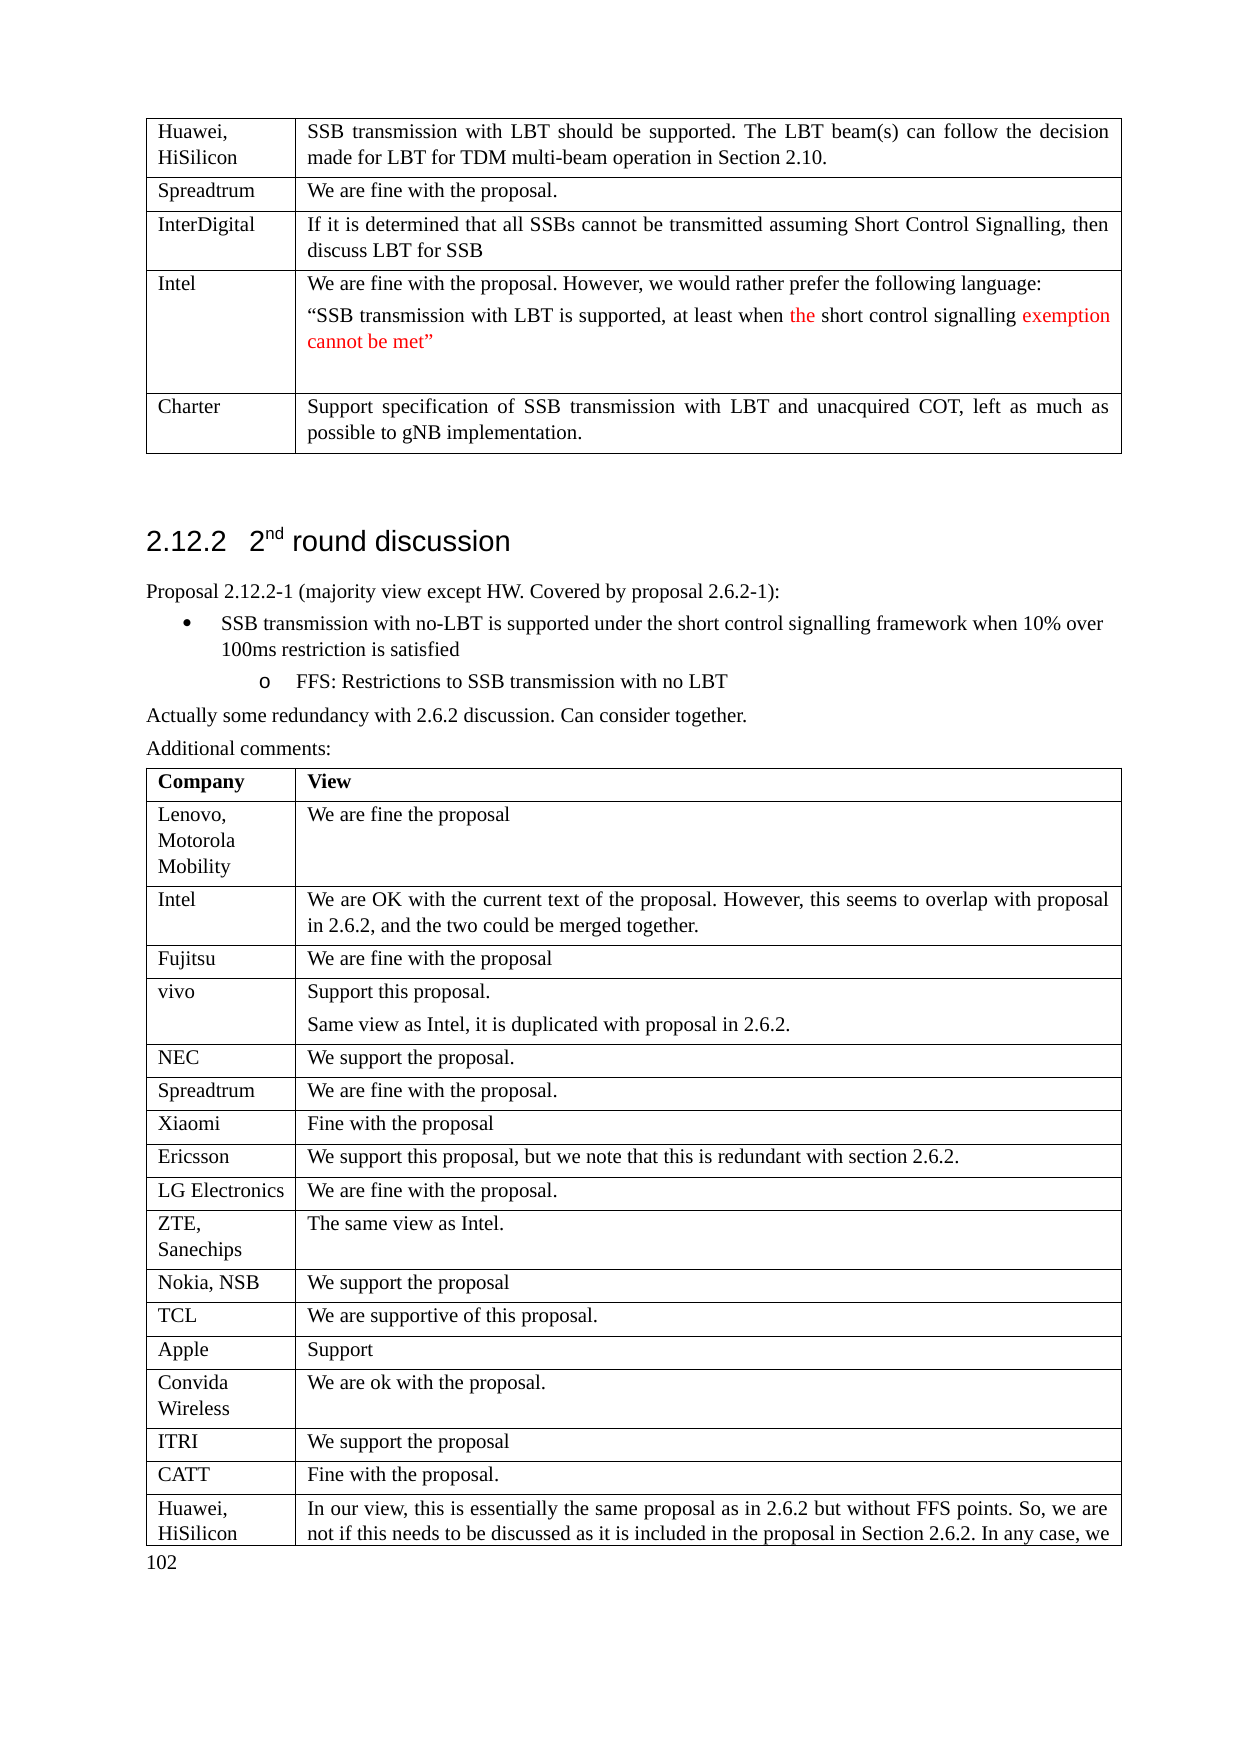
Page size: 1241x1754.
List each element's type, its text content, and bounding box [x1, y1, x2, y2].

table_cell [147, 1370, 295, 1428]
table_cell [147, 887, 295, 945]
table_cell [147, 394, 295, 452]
list SSB transmission with no-LBT is supported under the short control signalling framework when 10% over 100ms restriction is satisfied [183, 611, 1122, 661]
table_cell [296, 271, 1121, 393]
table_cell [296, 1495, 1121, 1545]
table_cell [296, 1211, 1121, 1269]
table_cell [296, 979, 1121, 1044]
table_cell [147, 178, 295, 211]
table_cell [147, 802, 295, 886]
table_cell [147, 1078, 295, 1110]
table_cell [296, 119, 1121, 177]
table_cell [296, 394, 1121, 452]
subtitle 2nd round discussion [146, 524, 1122, 558]
text Proposal 2.12.2-1 (majority view except HW. Covered by proposal 2.6.2-1): [146, 579, 1122, 603]
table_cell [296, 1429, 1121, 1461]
list FFS: Restrictions to SSB transmission with no LBT [258, 669, 1122, 695]
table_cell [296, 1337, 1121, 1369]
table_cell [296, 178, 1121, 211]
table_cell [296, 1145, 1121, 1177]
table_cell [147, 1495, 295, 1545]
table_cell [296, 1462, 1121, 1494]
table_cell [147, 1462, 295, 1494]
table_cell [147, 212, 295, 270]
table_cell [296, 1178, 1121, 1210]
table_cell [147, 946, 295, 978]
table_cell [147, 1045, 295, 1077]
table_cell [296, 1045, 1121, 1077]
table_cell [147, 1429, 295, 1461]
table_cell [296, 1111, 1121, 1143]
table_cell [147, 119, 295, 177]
text Actually some redundancy with 2.6.2 discussion. Can consider together. [146, 703, 1122, 727]
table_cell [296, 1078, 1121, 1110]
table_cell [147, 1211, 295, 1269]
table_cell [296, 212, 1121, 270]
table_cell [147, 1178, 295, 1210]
text Additional comments: [146, 735, 1122, 759]
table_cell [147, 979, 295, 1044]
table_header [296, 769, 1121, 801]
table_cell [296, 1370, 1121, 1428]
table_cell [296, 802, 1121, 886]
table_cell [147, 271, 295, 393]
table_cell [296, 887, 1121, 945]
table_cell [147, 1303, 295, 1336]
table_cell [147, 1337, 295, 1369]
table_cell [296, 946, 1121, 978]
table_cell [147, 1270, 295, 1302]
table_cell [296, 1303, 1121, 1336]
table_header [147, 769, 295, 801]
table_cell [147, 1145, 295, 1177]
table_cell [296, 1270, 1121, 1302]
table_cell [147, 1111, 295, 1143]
